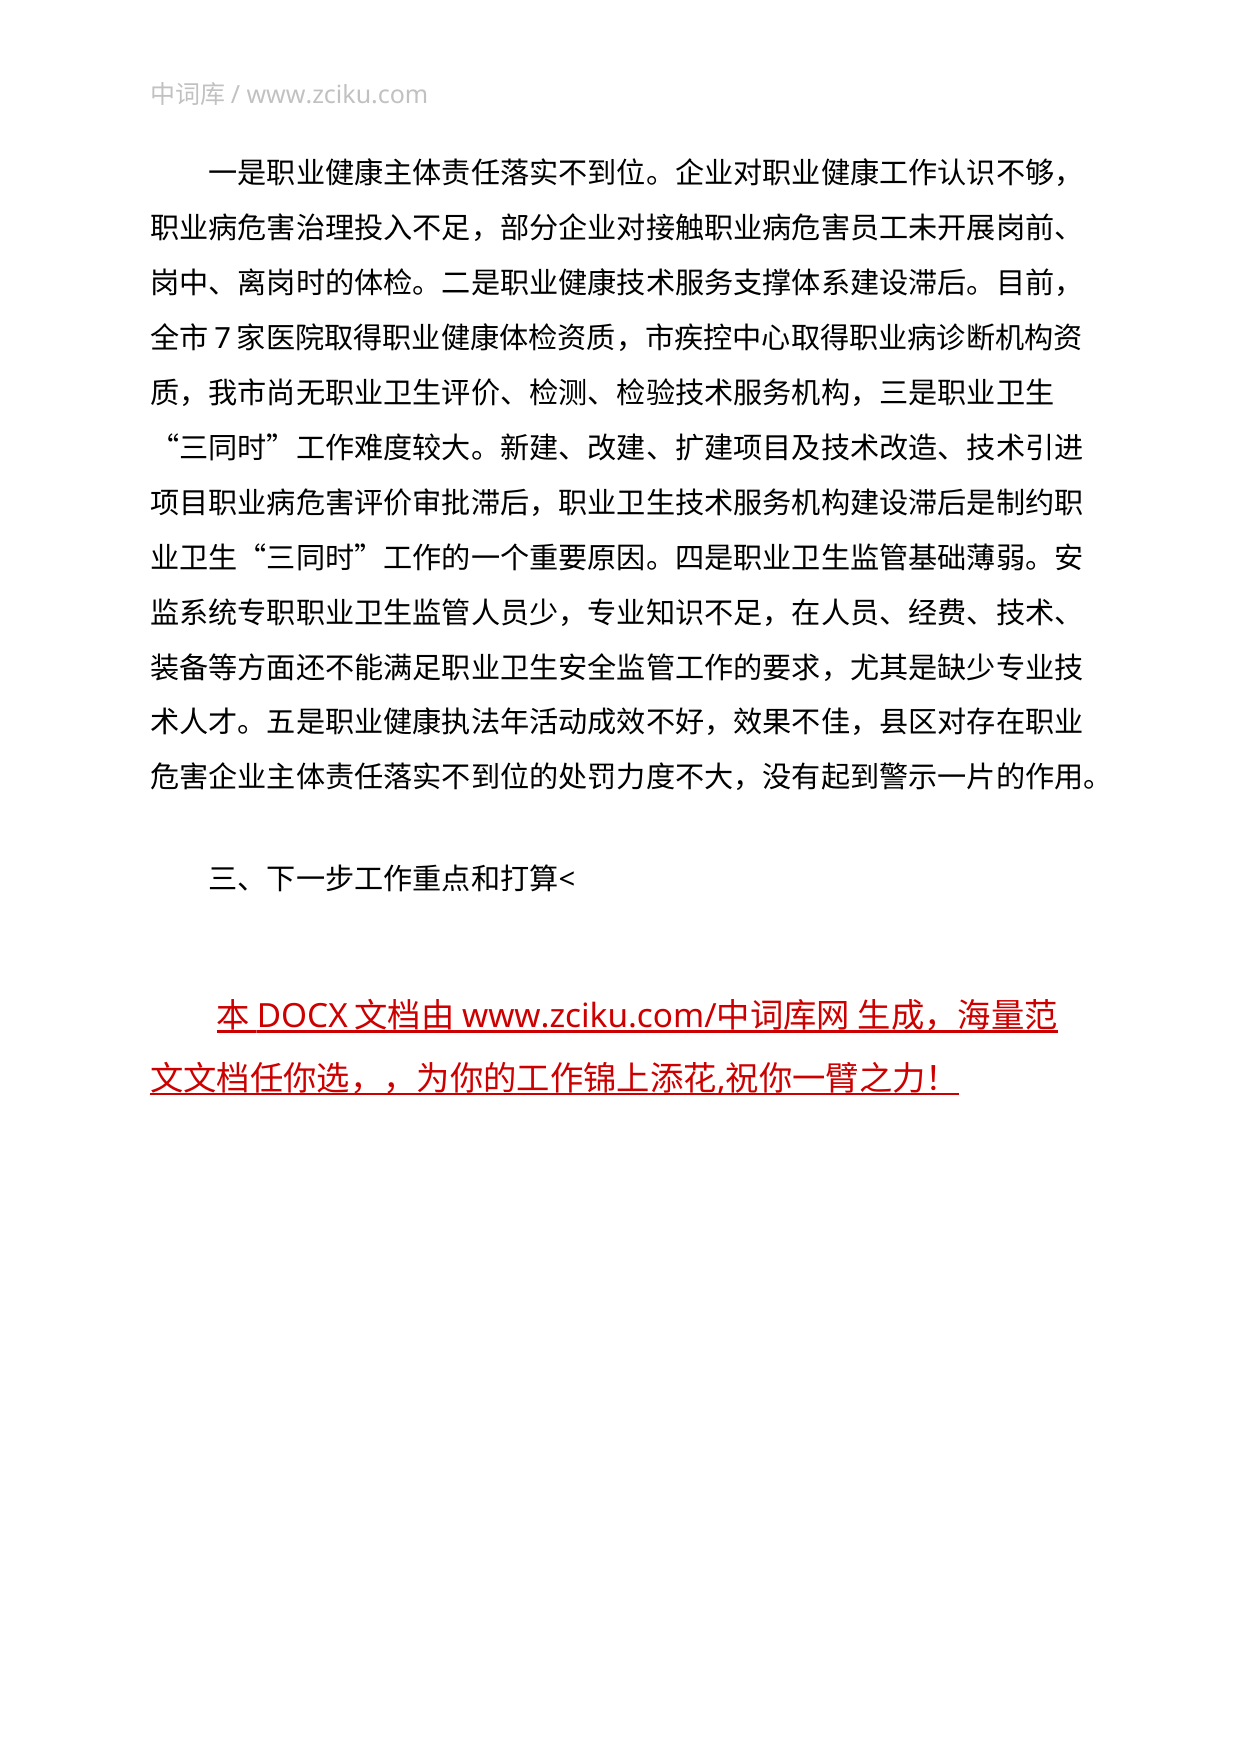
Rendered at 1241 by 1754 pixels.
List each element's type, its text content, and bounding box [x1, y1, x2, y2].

text 本DOCX文档由 www.zciku.com/中词库网 生成，海量范文文档任你选，，为你的工作锦上添花,祝你一臂之力！ [150, 989, 1090, 1100]
text 三、下一步工作重点和打算< [150, 856, 1090, 898]
text 一是职业健康主体责任落实不到位。企业对职业健康工作认识不够，职业病危害治理投入不足，部分企业对接触职业病危害员工未开展岗前、岗中、离岗时的体检。二是职业健康技术服务支撑体系建设滞后。目前，全市7家医院取得职业健康体检资质，市疾控中心取得职业病诊断机构资质，我市尚无职业卫生评价、检测、检验技术服务机构，三是职业卫生“三同时”工作难度较大。新建、改建、扩建项目及技术改造、技术引进项目职业病危害评价审批滞后，职业卫生技术服务机构建设滞后是制约职业卫生“三同时”工作的一个重要原因。四是职业卫生监管基础薄弱。安监系统专职职业卫生监管人员少，专业知识不足，在人员、经费、技术、装备等方面还不能满足职业卫生安全监管工作的要求，尤其是缺少专业技术人才。五是职业健康执法年活动成效不好，效果不佳，县区对存在职业危害企业主体责任落实不到位的处罚力度不大，没有起到警示一片的作用。 [150, 150, 1090, 796]
